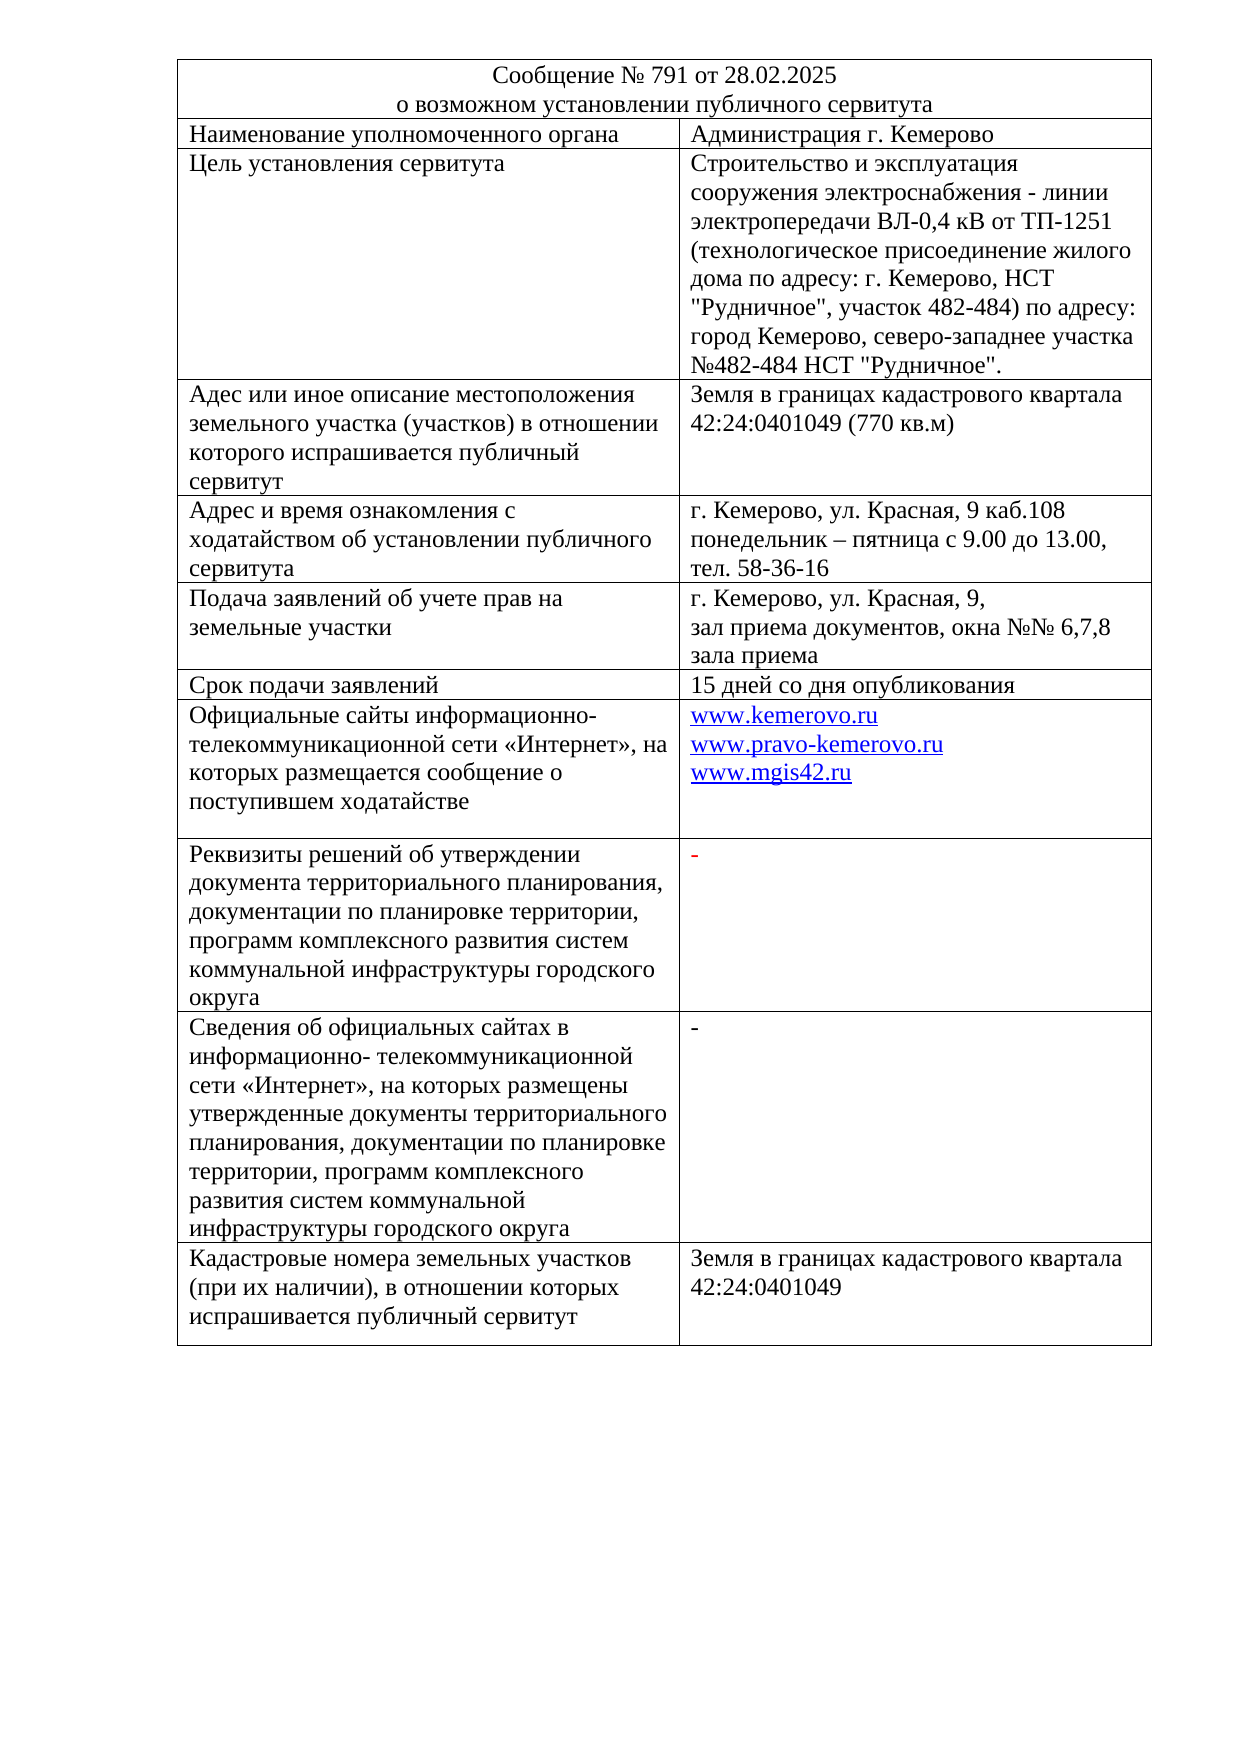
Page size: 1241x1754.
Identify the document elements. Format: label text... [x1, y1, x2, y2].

table_cell Официальные сайты информационно- телекоммуникационной сети «Интернет», на которых размещается сообщение о поступившем ходатайстве [178, 700, 679, 838]
table_header Сообщение № 791 от 28.02.2025 о возможном установлении публичного сервитута [178, 60, 1151, 118]
table_cell Строительство и эксплуатация сооружения электроснабжения - линии электропередачи ВЛ-0,4 кВ от ТП-1251 (технологическое присоединение жилого дома по адресу: г. Кемерово, НСТ "Рудничное", участок 482-484) по адресу: город Кемерово, северо-западнее участка №482-484 НСТ "Рудничное". [680, 149, 1151, 378]
table_cell Администрация г. Кемерово [680, 119, 1151, 147]
table_cell Адес или иное описание местоположения земельного участка (участков) в отношении которого испрашивается публичный сервитут [178, 380, 679, 494]
table_cell г. Кемерово, ул. Красная, 9, зал приема документов, окна №№ 6,7,8 зала приема [680, 583, 1151, 669]
table_cell www.kemerovo.ru www.pravo-kemerovo.ru www.mgis42.ru [680, 700, 1151, 838]
table_cell Срок подачи заявлений [178, 670, 679, 699]
table_cell г. Кемерово, ул. Красная, 9 каб.108 понедельник – пятница с 9.00 до 13.00, тел. 58-36-16 [680, 496, 1151, 582]
table_cell Цель установления сервитута [178, 149, 679, 378]
table_cell Реквизиты решений об утверждении документа территориального планирования, документации по планировке территории, программ комплексного развития систем коммунальной инфраструктуры городского округа [178, 839, 679, 1011]
table_cell Земля в границах кадастрового квартала 42:24:0401049 (770 кв.м) [680, 380, 1151, 494]
table_cell Кадастровые номера земельных участков (при их наличии), в отношении которых испрашивается публичный сервитут [178, 1243, 679, 1344]
table_cell Подача заявлений об учете прав на земельные участки [178, 583, 679, 669]
table_cell Наименование уполномоченного органа [178, 119, 679, 147]
table_cell Земля в границах кадастрового квартала 42:24:0401049 [680, 1243, 1151, 1344]
table_cell Адрес и время ознакомления с ходатайством об установлении публичного сервитута [178, 496, 679, 582]
table_cell - [680, 839, 1151, 1011]
table_cell 15 дней со дня опубликования [680, 670, 1151, 699]
table_cell - [680, 1012, 1151, 1242]
table_cell Сведения об официальных сайтах в информационно- телекоммуникационной сети «Интернет», на которых размещены утвержденные документы территориального планирования, документации по планировке территории, программ комплексного развития систем коммунальной инфраструктуры городского округа [178, 1012, 679, 1242]
